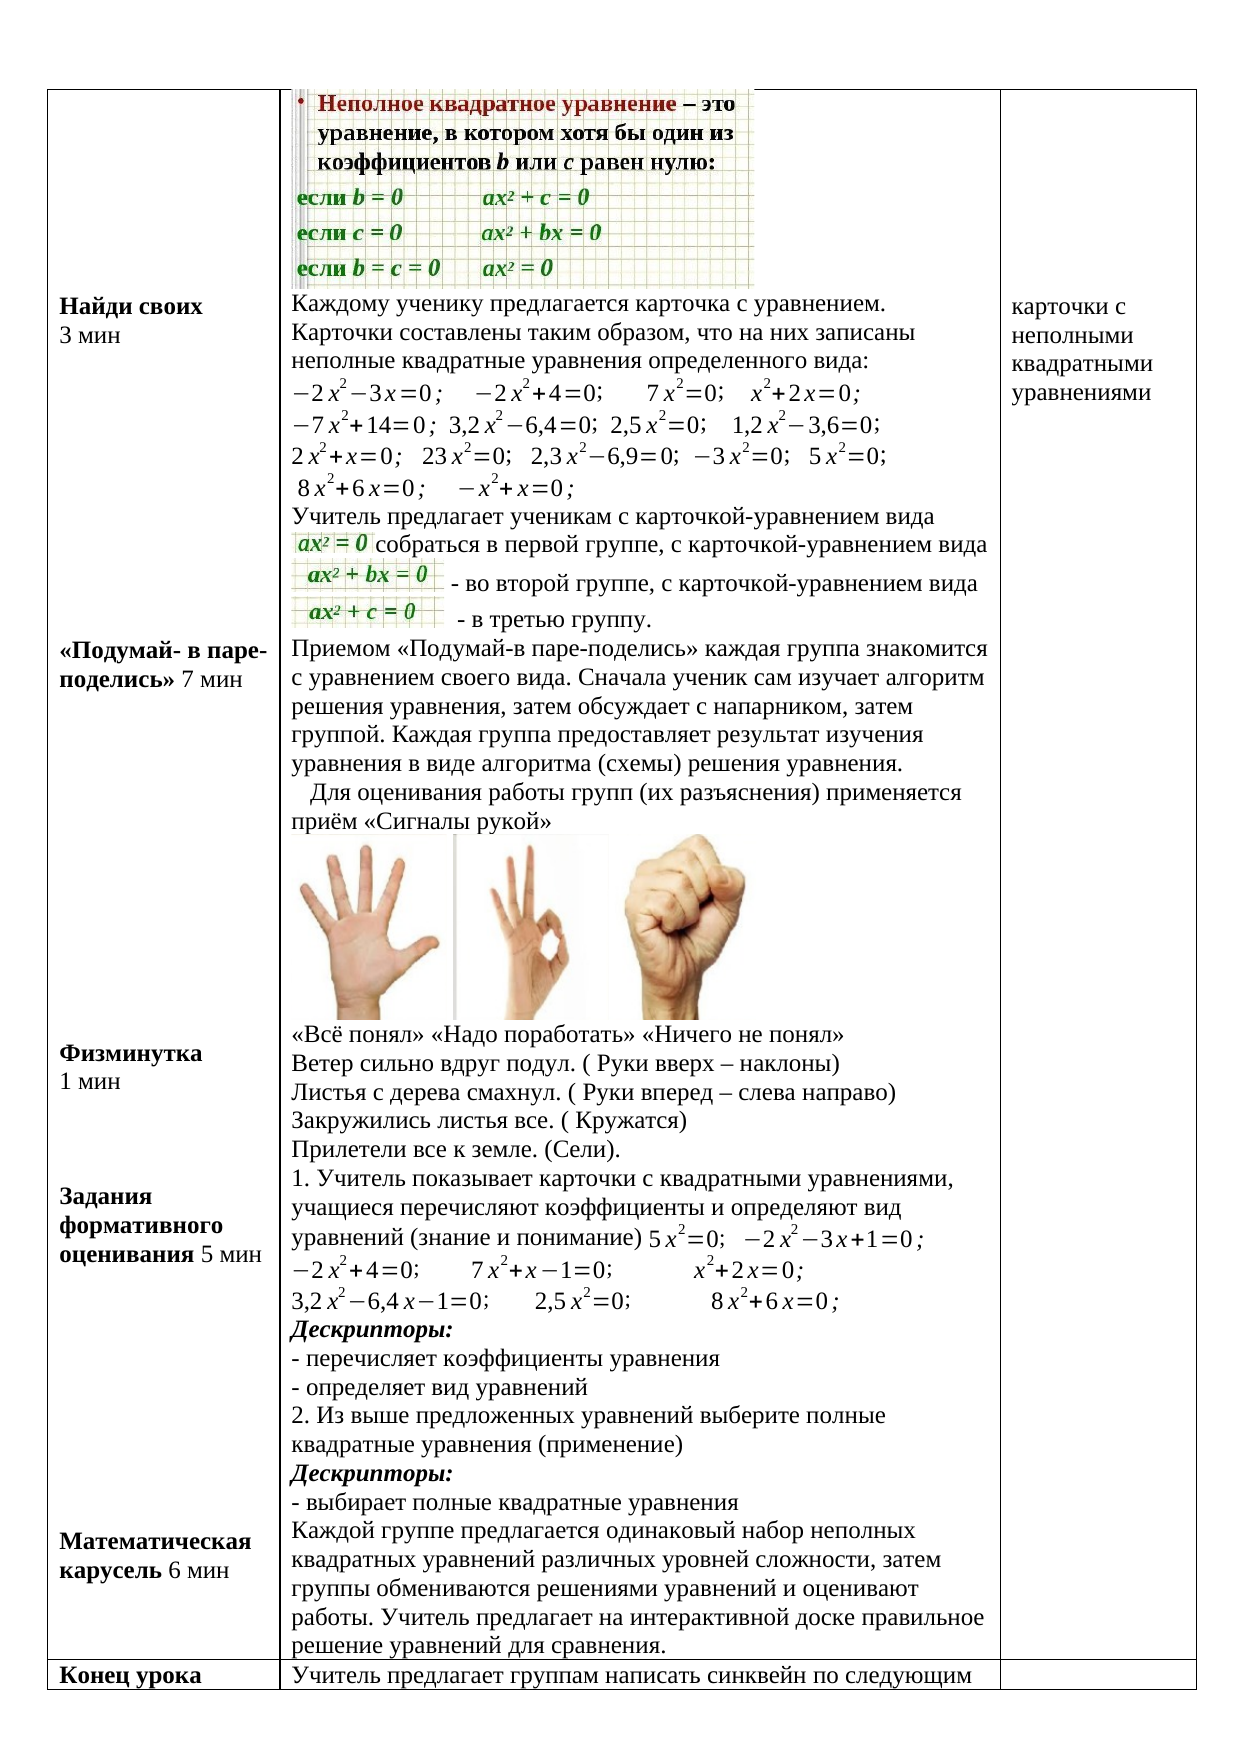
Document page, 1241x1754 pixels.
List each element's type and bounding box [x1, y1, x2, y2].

table_cell [1001, 90, 1196, 1659]
picture [453, 834, 757, 1020]
table_cell [48, 90, 279, 1659]
picture [291, 89, 755, 289]
picture [291, 596, 445, 628]
table_cell [1001, 1660, 1196, 1689]
picture [291, 834, 447, 1020]
table_cell [281, 1660, 1000, 1689]
table_cell [281, 90, 1000, 1659]
table_cell [48, 1660, 279, 1689]
picture [291, 532, 375, 553]
picture [291, 558, 445, 592]
